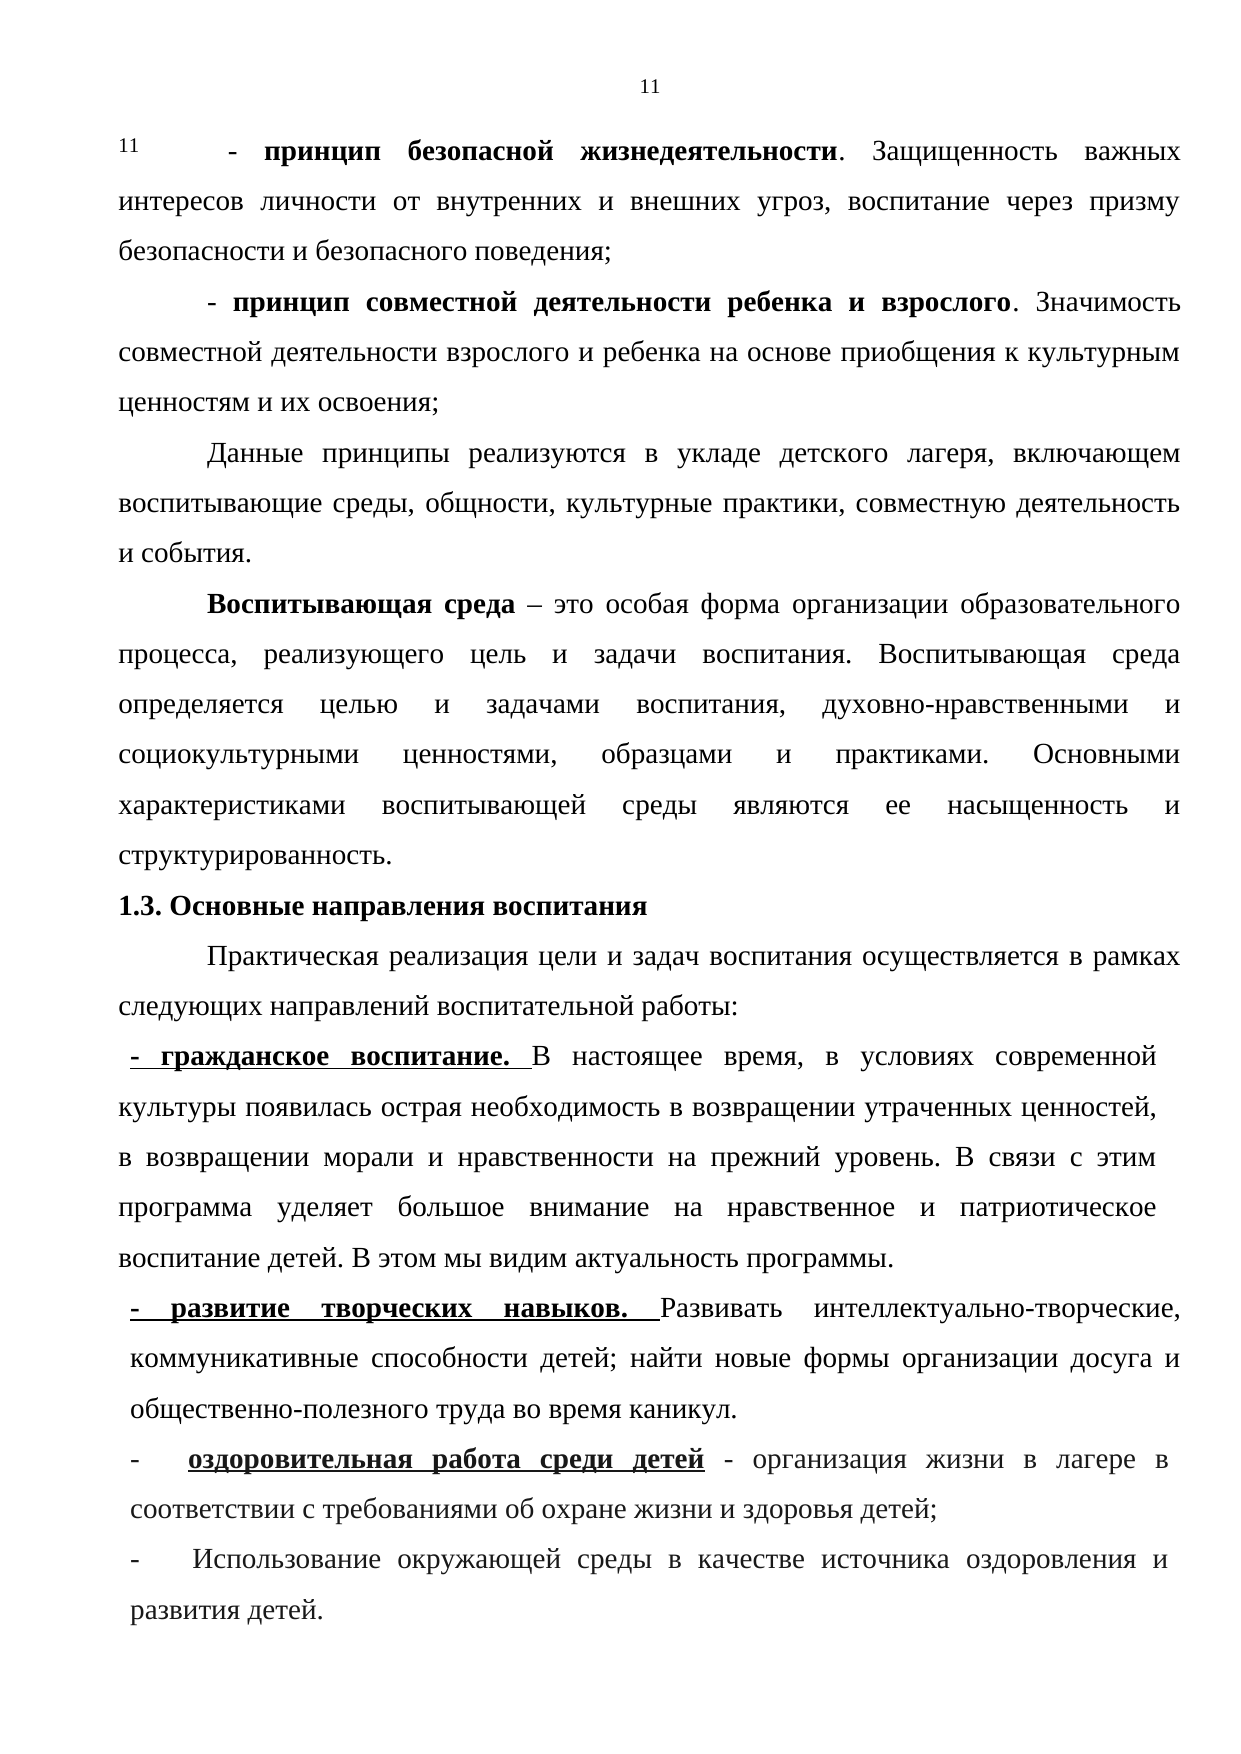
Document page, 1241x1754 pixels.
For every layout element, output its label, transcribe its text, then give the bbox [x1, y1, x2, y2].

text Практическая реализация цели и задач воспитания осуществляется в рамках следующих направлений воспитательной работы: [118, 938, 1181, 1022]
title - гражданское воспитание. В настоящее время, в условиях современной культуры появилась острая необходимость в возвращении утраченных ценностей, в возвращении морали и нравственности на прежний уровень. В связи с этим программа уделяет большое внимание на нравственное и патриотическое воспитание детей. В этом мы видим актуальность программы. [118, 1038, 1157, 1273]
subtitle 1.3. Основные направления воспитания [118, 888, 1181, 921]
text - Использование окружающей среды в качестве источника оздоровления и развития детей. [130, 1542, 1169, 1626]
text Воспитывающая среда – это особая форма организации образовательного процесса, реализующего цель и задачи воспитания. Воспитывающая среда определяется целью и задачами воспитания, духовно-нравственными и социокультурными ценностями, образцами и практиками. Основными характеристиками воспитывающей среды являются ее насыщенность и структурированность. [118, 586, 1181, 871]
text - принцип совместной деятельности ребенка и взрослого. Значимость совместной деятельности взрослого и ребенка на основе приобщения к культурным ценностям и их освоения; [118, 284, 1181, 418]
text - оздоровительная работа среди детей - организация жизни в лагере в соответствии с требованиями об охране жизни и здоровья детей; [130, 1441, 1169, 1525]
text Данные принципы реализуются в укладе детского лагеря, включающем воспитывающие среды, общности, культурные практики, совместную деятельность и события. [118, 435, 1181, 569]
text - развитие творческих навыков. Развивать интеллектуально-творческие, коммуникативные способности детей; найти новые формы организации досуга и общественно-полезного труда во время каникул. [130, 1290, 1181, 1424]
text - принцип безопасной жизнедеятельности. Защищенность важных интересов личности от внутренних и внешних угроз, воспитание через призму безопасности и безопасного поведения; [118, 133, 1181, 267]
